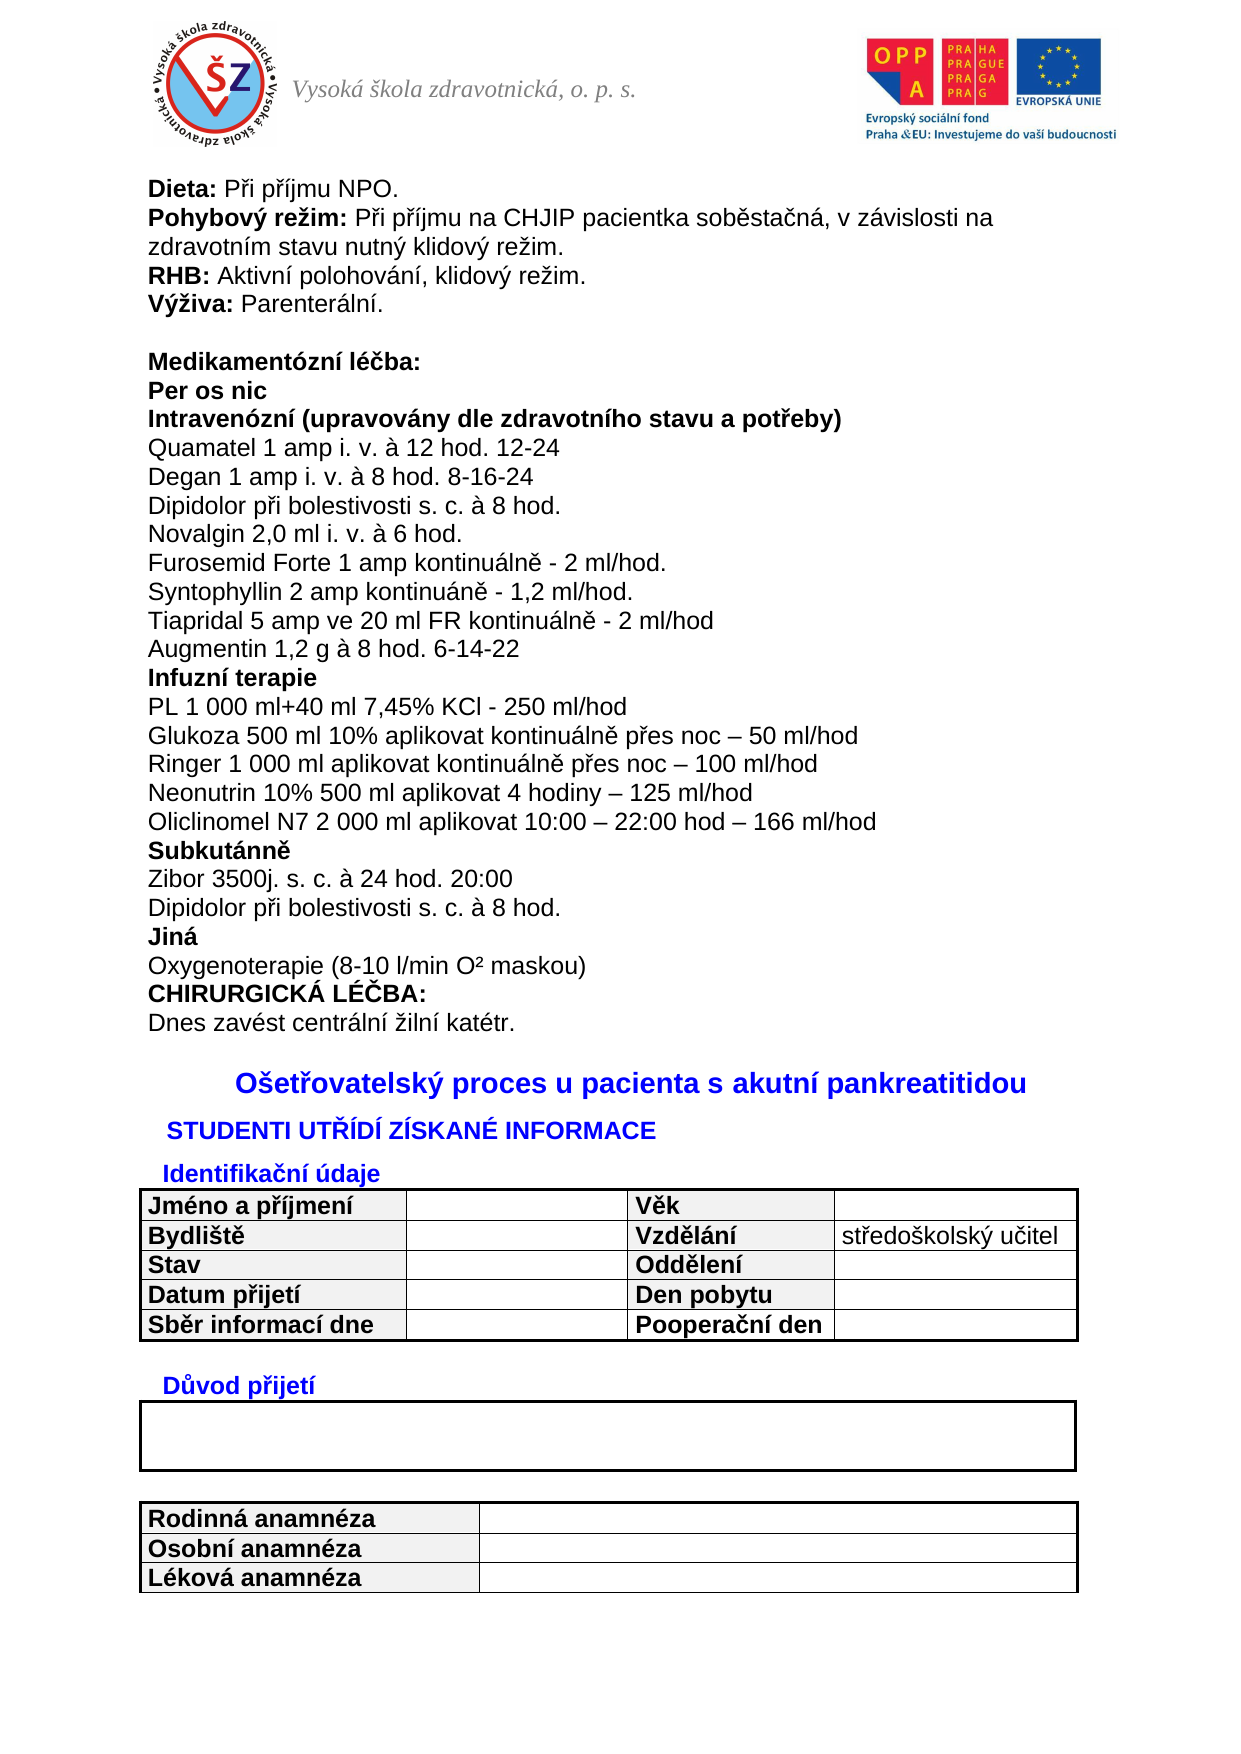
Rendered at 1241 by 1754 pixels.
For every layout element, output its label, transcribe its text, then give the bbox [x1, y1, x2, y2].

text Zibor 3500j. s. c. à 24 hod. 20:00 [148, 864, 1093, 893]
table_cell [480, 1563, 1076, 1592]
text Degan 1 amp i. v. à 8 hod. 8-16-24 [148, 462, 1093, 491]
text Ringer 1 000 ml aplikovat kontinuálně přes noc – 100 ml/hod [148, 749, 1093, 778]
text CHIRURGICKÁ LÉČBA: [148, 979, 1093, 1008]
table_cell Pooperační den [628, 1310, 834, 1339]
table_cell Datum přijetí [142, 1280, 406, 1309]
table_cell Oddělení [628, 1251, 834, 1279]
text Infuzní terapie [148, 663, 1093, 692]
text Jiná [148, 922, 1093, 951]
table_cell Sběr informací dne [142, 1310, 406, 1339]
text Dieta: Při příjmu NPO. [148, 174, 1093, 203]
text Augmentin 1,2 g à 8 hod. 6-14-22 [148, 634, 1093, 663]
table_cell [835, 1310, 1076, 1339]
table_cell [835, 1251, 1076, 1279]
text Quamatel 1 amp i. v. à 12 hod. 12-24 [148, 433, 1093, 462]
text Dipidolor při bolestivosti s. c. à 8 hod. [148, 491, 1093, 519]
text Dipidolor při bolestivosti s. c. à 8 hod. [148, 893, 1093, 922]
subtitle Ošetřovatelský proces u pacienta s akutní pankreatitidou [162, 1066, 1093, 1099]
table_cell [407, 1310, 627, 1339]
table_cell Stav [142, 1251, 406, 1279]
table_cell Bydliště [142, 1221, 406, 1249]
subtitle Identifikační údaje [162, 1159, 1093, 1188]
table_header [835, 1191, 1076, 1220]
table_header [142, 1403, 1074, 1469]
picture [854, 25, 1122, 147]
text Dnes zavést centrální žilní katétr. [148, 1008, 1093, 1037]
text Novalgin 2,0 ml i. v. à 6 hod. [148, 519, 1093, 548]
table_cell [835, 1280, 1076, 1309]
subtitle Důvod přijetí [162, 1371, 1093, 1399]
text PL 1 000 ml+40 ml 7,45% KCl - 250 ml/hod [148, 692, 1093, 721]
text Tiapridal 5 amp ve 20 ml FR kontinuálně - 2 ml/hod [148, 606, 1093, 634]
text Glukoza 500 ml 10% aplikovat kontinuálně přes noc – 50 ml/hod [148, 721, 1093, 749]
text Furosemid Forte 1 amp kontinuálně - 2 ml/hod. [148, 548, 1093, 577]
table_cell Vzdělání [628, 1221, 834, 1249]
table_header Věk [628, 1191, 834, 1220]
table_cell středoškolský učitel [835, 1221, 1076, 1249]
table_cell [407, 1280, 627, 1309]
text Pohybový režim: Při příjmu na CHJIP pacientka soběstačná, v závislosti na zdravotním stavu nutný klidový režim. [148, 203, 1093, 261]
table_cell [407, 1251, 627, 1279]
text Subkutánně [148, 836, 1093, 864]
text Neonutrin 10% 500 ml aplikovat 4 hodiny – 125 ml/hod [148, 778, 1093, 807]
text Medikamentózní léčba: [148, 347, 1093, 376]
text Syntophyllin 2 amp kontinuáně - 1,2 ml/hod. [148, 577, 1093, 606]
table_cell Léková anamnéza [142, 1563, 479, 1592]
picture [153, 21, 277, 147]
subtitle STUDENTI UTŘÍDÍ ZÍSKANÉ INFORMACE [148, 1116, 1093, 1145]
text Oxygenoterapie (8-10 l/min O² maskou) [148, 951, 1093, 979]
table_header Rodinná anamnéza [142, 1504, 479, 1532]
table_header [480, 1504, 1076, 1532]
text Intravenózní (upravovány dle zdravotního stavu a potřeby) [148, 404, 1093, 433]
table_cell [480, 1534, 1076, 1562]
text Per os nic [148, 376, 1093, 404]
text RHB: Aktivní polohování, klidový režim. [148, 261, 1093, 289]
table_cell [407, 1221, 627, 1249]
table_header [407, 1191, 627, 1220]
text Oliclinomel N7 2 000 ml aplikovat 10:00 – 22:00 hod – 166 ml/hod [148, 807, 1093, 836]
text Výživa: Parenterální. [148, 289, 1093, 318]
table_header Jméno a příjmení [142, 1191, 406, 1220]
table_cell Osobní anamnéza [142, 1534, 479, 1562]
table_cell Den pobytu [628, 1280, 834, 1309]
